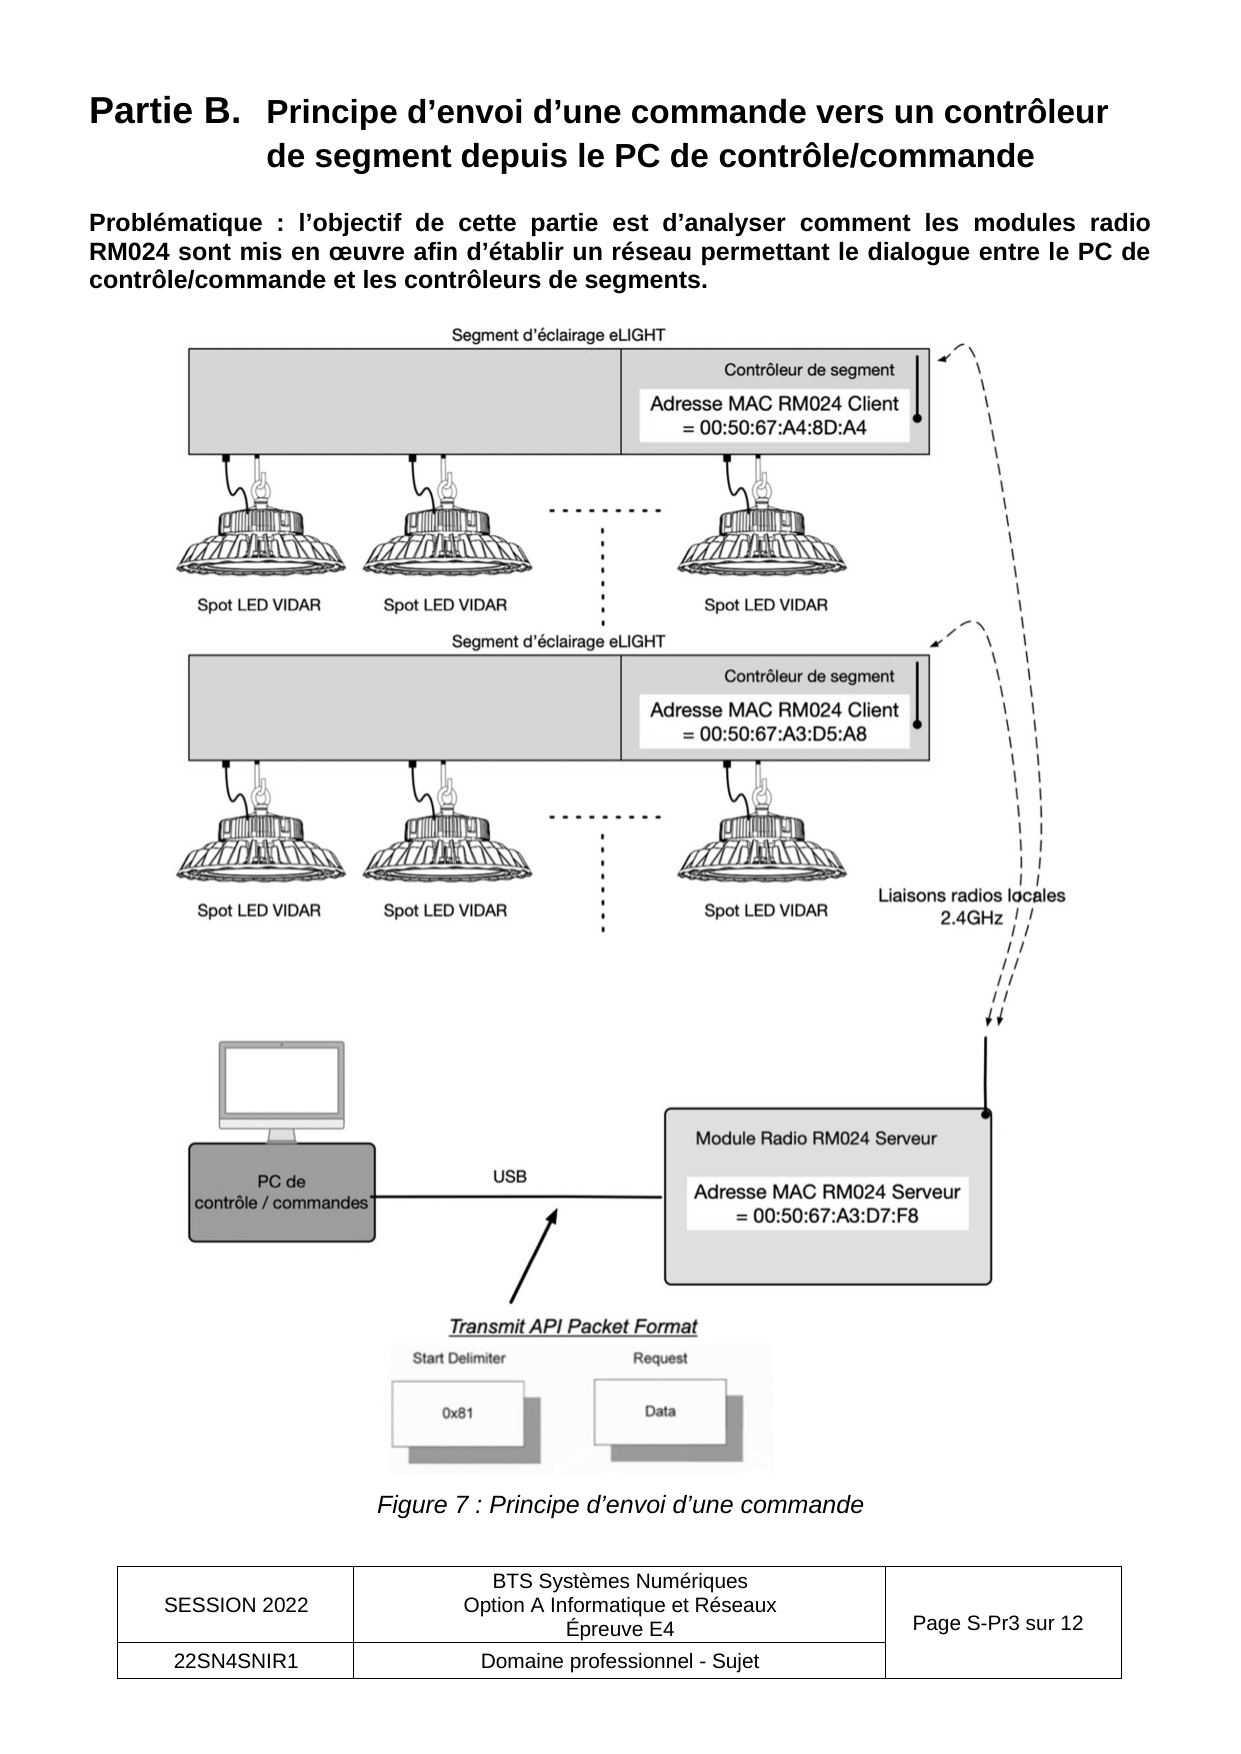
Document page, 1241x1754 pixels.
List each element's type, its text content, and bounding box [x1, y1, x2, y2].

subtitle Partie B. Principe d’envoi d’une commande vers un contrôleur de segment depuis le PC de contrôle/commande [89, 88, 1151, 174]
text Figure 7 : Principe d’envoi d’une commande [199, 1474, 1042, 1519]
picture [172, 322, 1071, 1474]
subtitle Problématique : l’objectif de cette partie est d’analyser comment les modules radio RM024 sont mis en œuvre afin d’établir un réseau permettant le dialogue entre le PC de contrôle/commande et les contrôleurs de segments. [89, 208, 1153, 294]
